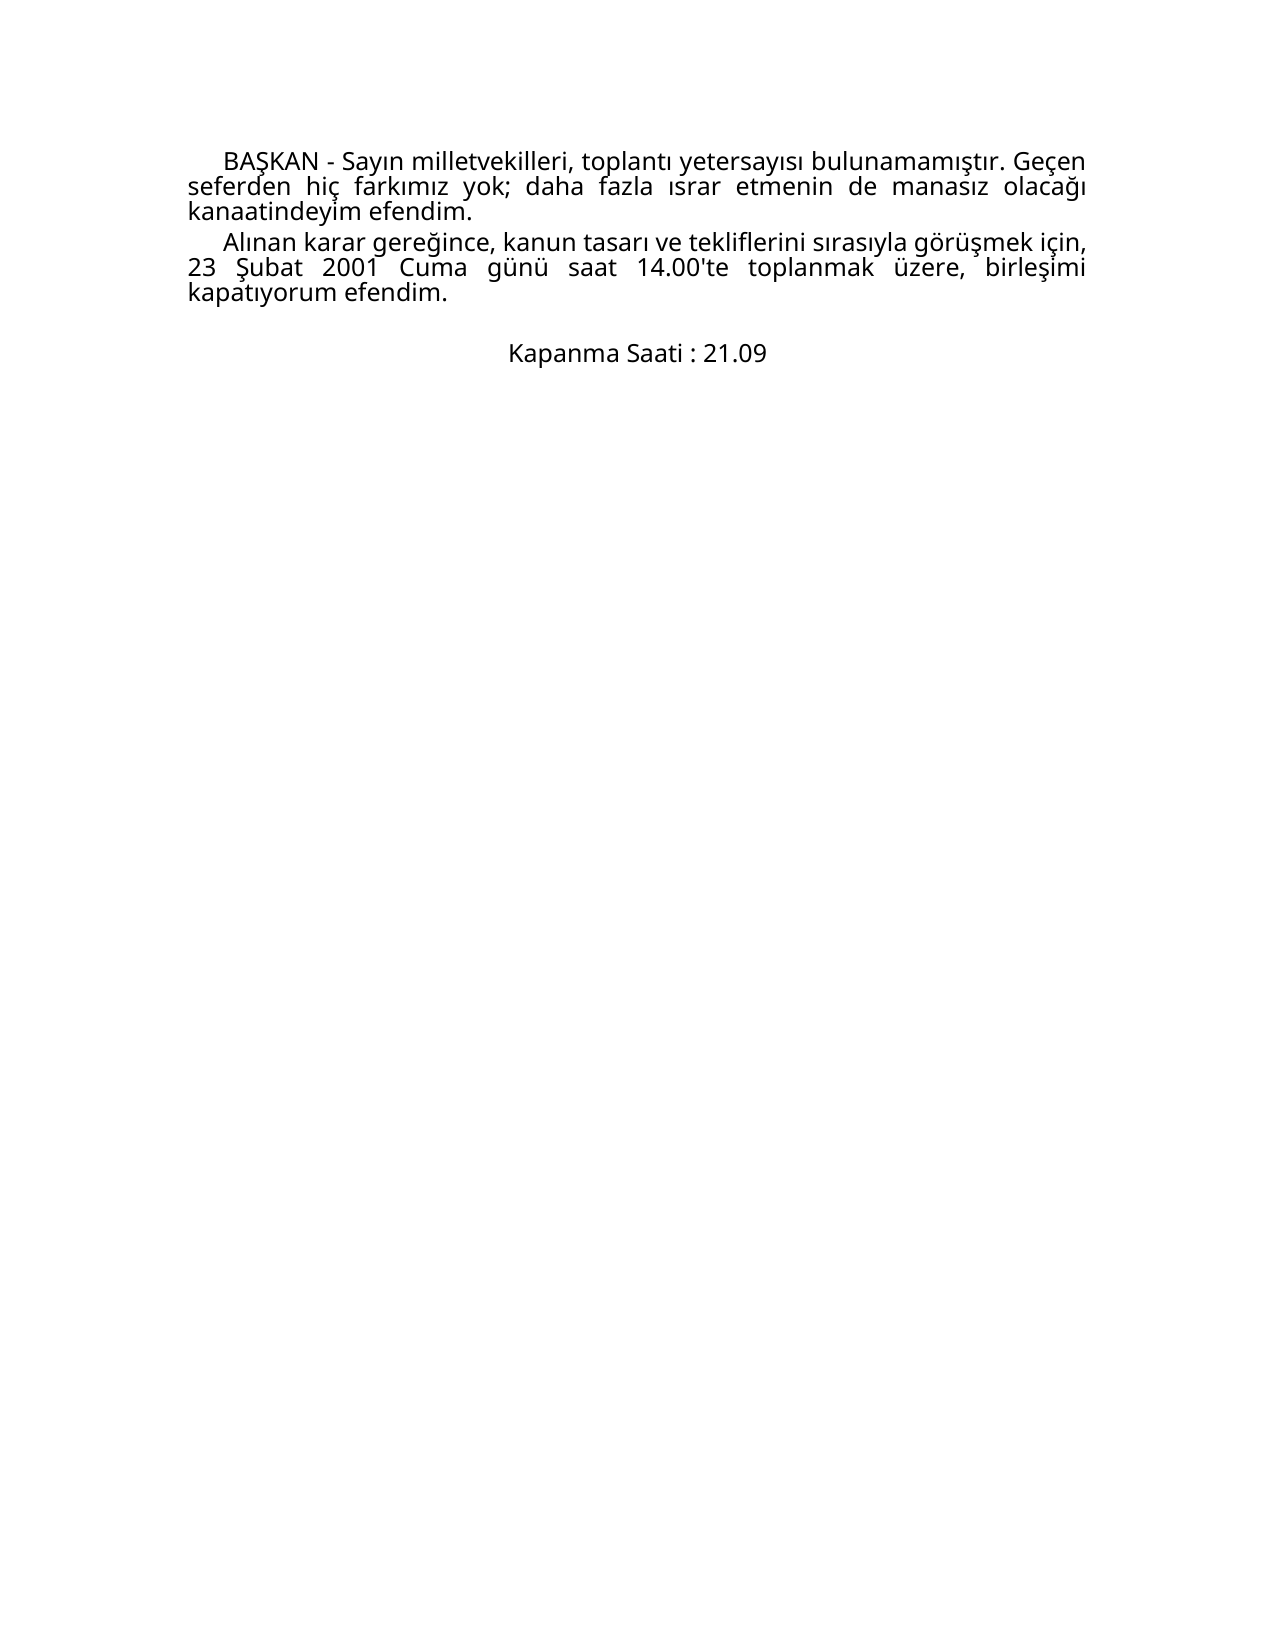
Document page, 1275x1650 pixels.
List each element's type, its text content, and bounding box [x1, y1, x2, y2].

text Alınan karar gereğince, kanun tasarı ve tekliflerini sırasıyla görüşmek için, 23 Şubat 2001 Cuma günü saat 14.00'te toplanmak üzere, birleşimi kapatıyorum efendim. [187, 231, 1087, 306]
text Kapanma Saati : 21.09 [187, 343, 1087, 368]
text BAŞKAN - Sayın milletvekilleri, toplantı yetersayısı bulunamamıştır. Geçen seferden hiç farkımız yok; daha fazla ısrar etmenin de manasız olacağı kanaatindeyim efendim. [187, 150, 1087, 225]
